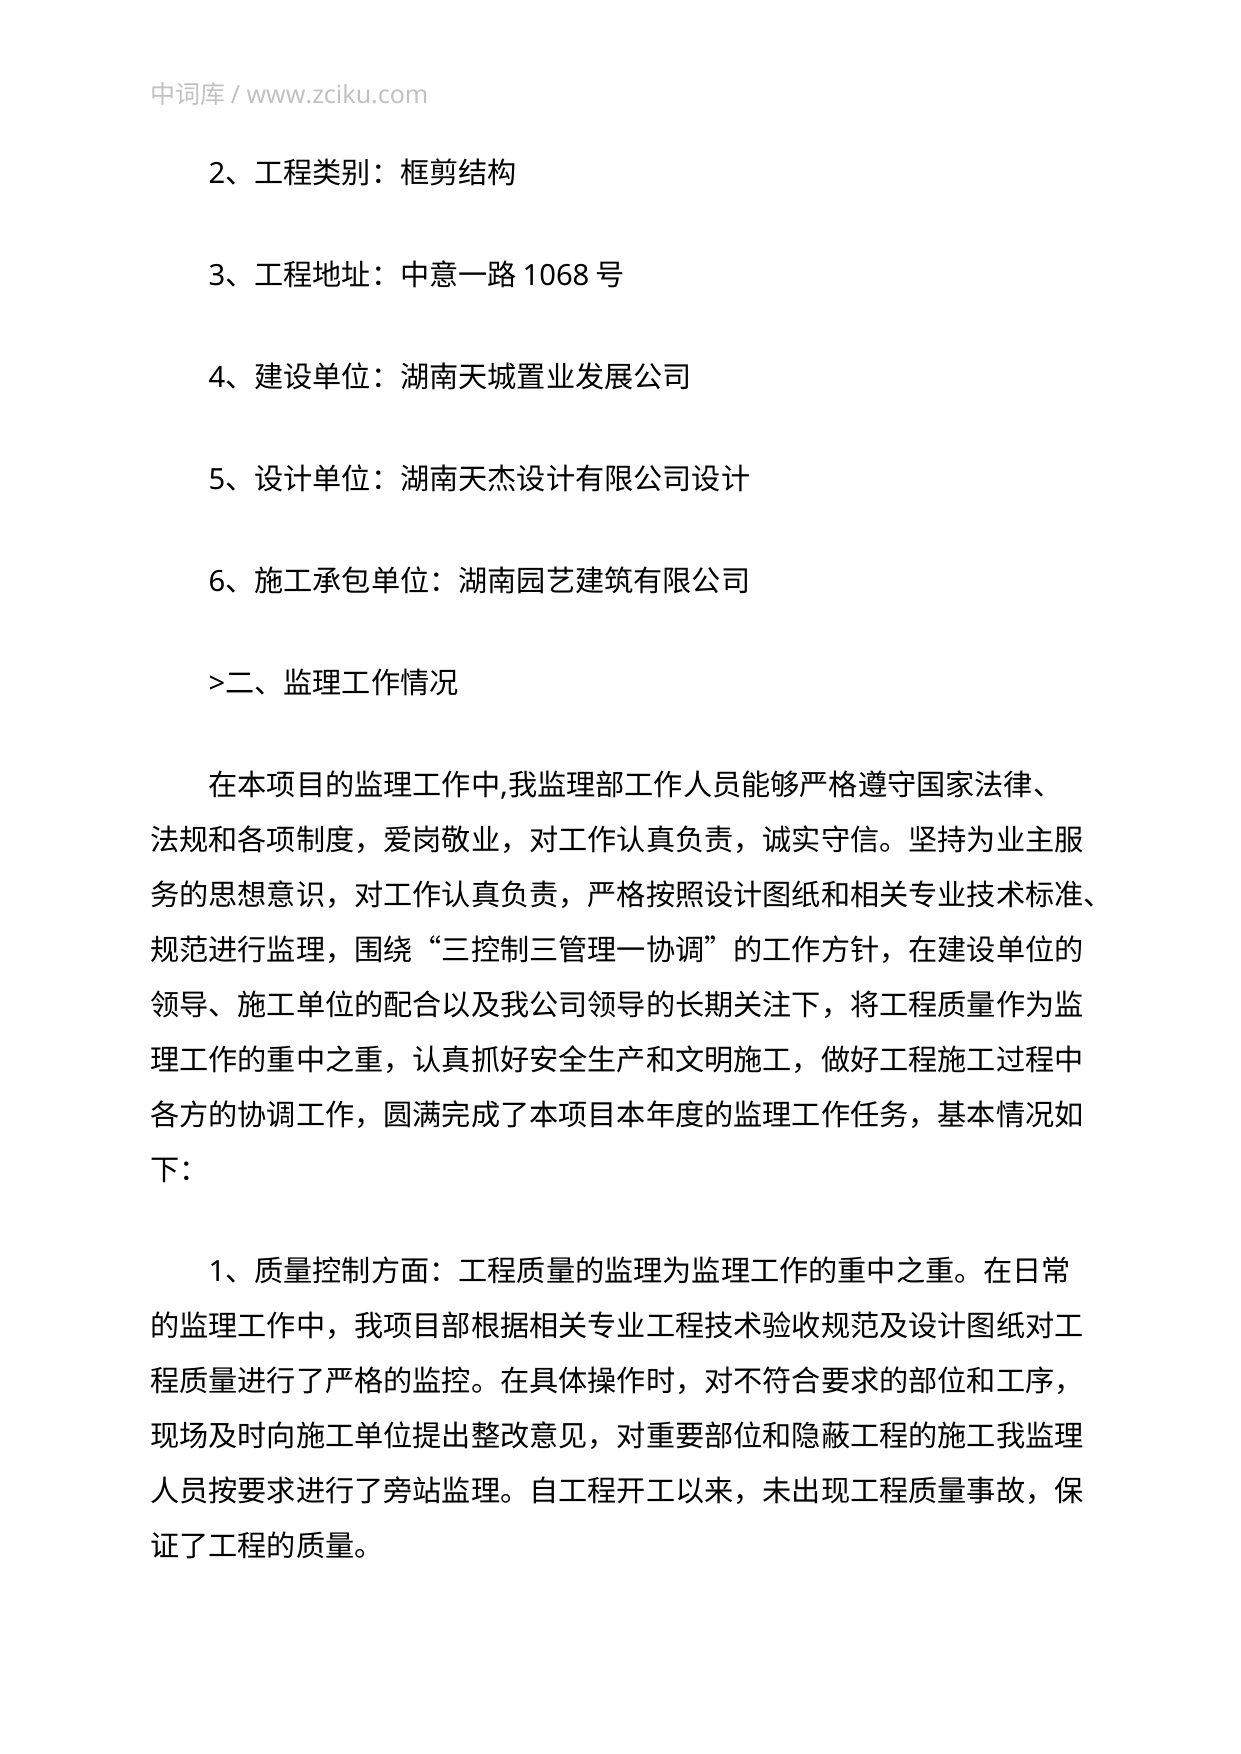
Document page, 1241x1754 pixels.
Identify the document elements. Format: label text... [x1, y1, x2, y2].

text >二、监理工作情况 [150, 660, 1090, 702]
text 3、工程地址：中意一路1068号 [150, 252, 1090, 294]
text 1、质量控制方面：工程质量的监理为监理工作的重中之重。在日常的监理工作中，我项目部根据相关专业工程技术验收规范及设计图纸对工程质量进行了严格的监控。在具体操作时，对不符合要求的部位和工序，现场及时向施工单位提出整改意见，对重要部位和隐蔽工程的施工我监理人员按要求进行了旁站监理。自工程开工以来，未出现工程质量事故，保证了工程的质量。 [150, 1248, 1090, 1565]
text 4、建设单位：湖南天城置业发展公司 [150, 354, 1090, 396]
text 在本项目的监理工作中,我监理部工作人员能够严格遵守国家法律、法规和各项制度，爱岗敬业，对工作认真负责，诚实守信。坚持为业主服务的思想意识，对工作认真负责，严格按照设计图纸和相关专业技术标准、规范进行监理，围绕“三控制三管理一协调”的工作方针，在建设单位的领导、施工单位的配合以及我公司领导的长期关注下，将工程质量作为监理工作的重中之重，认真抓好安全生产和文明施工，做好工程施工过程中各方的协调工作，圆满完成了本项目本年度的监理工作任务，基本情况如下： [150, 762, 1090, 1188]
text 2、工程类别：框剪结构 [150, 150, 1090, 192]
text 6、施工承包单位：湖南园艺建筑有限公司 [150, 558, 1090, 600]
text 5、设计单位：湖南天杰设计有限公司设计 [150, 456, 1090, 498]
